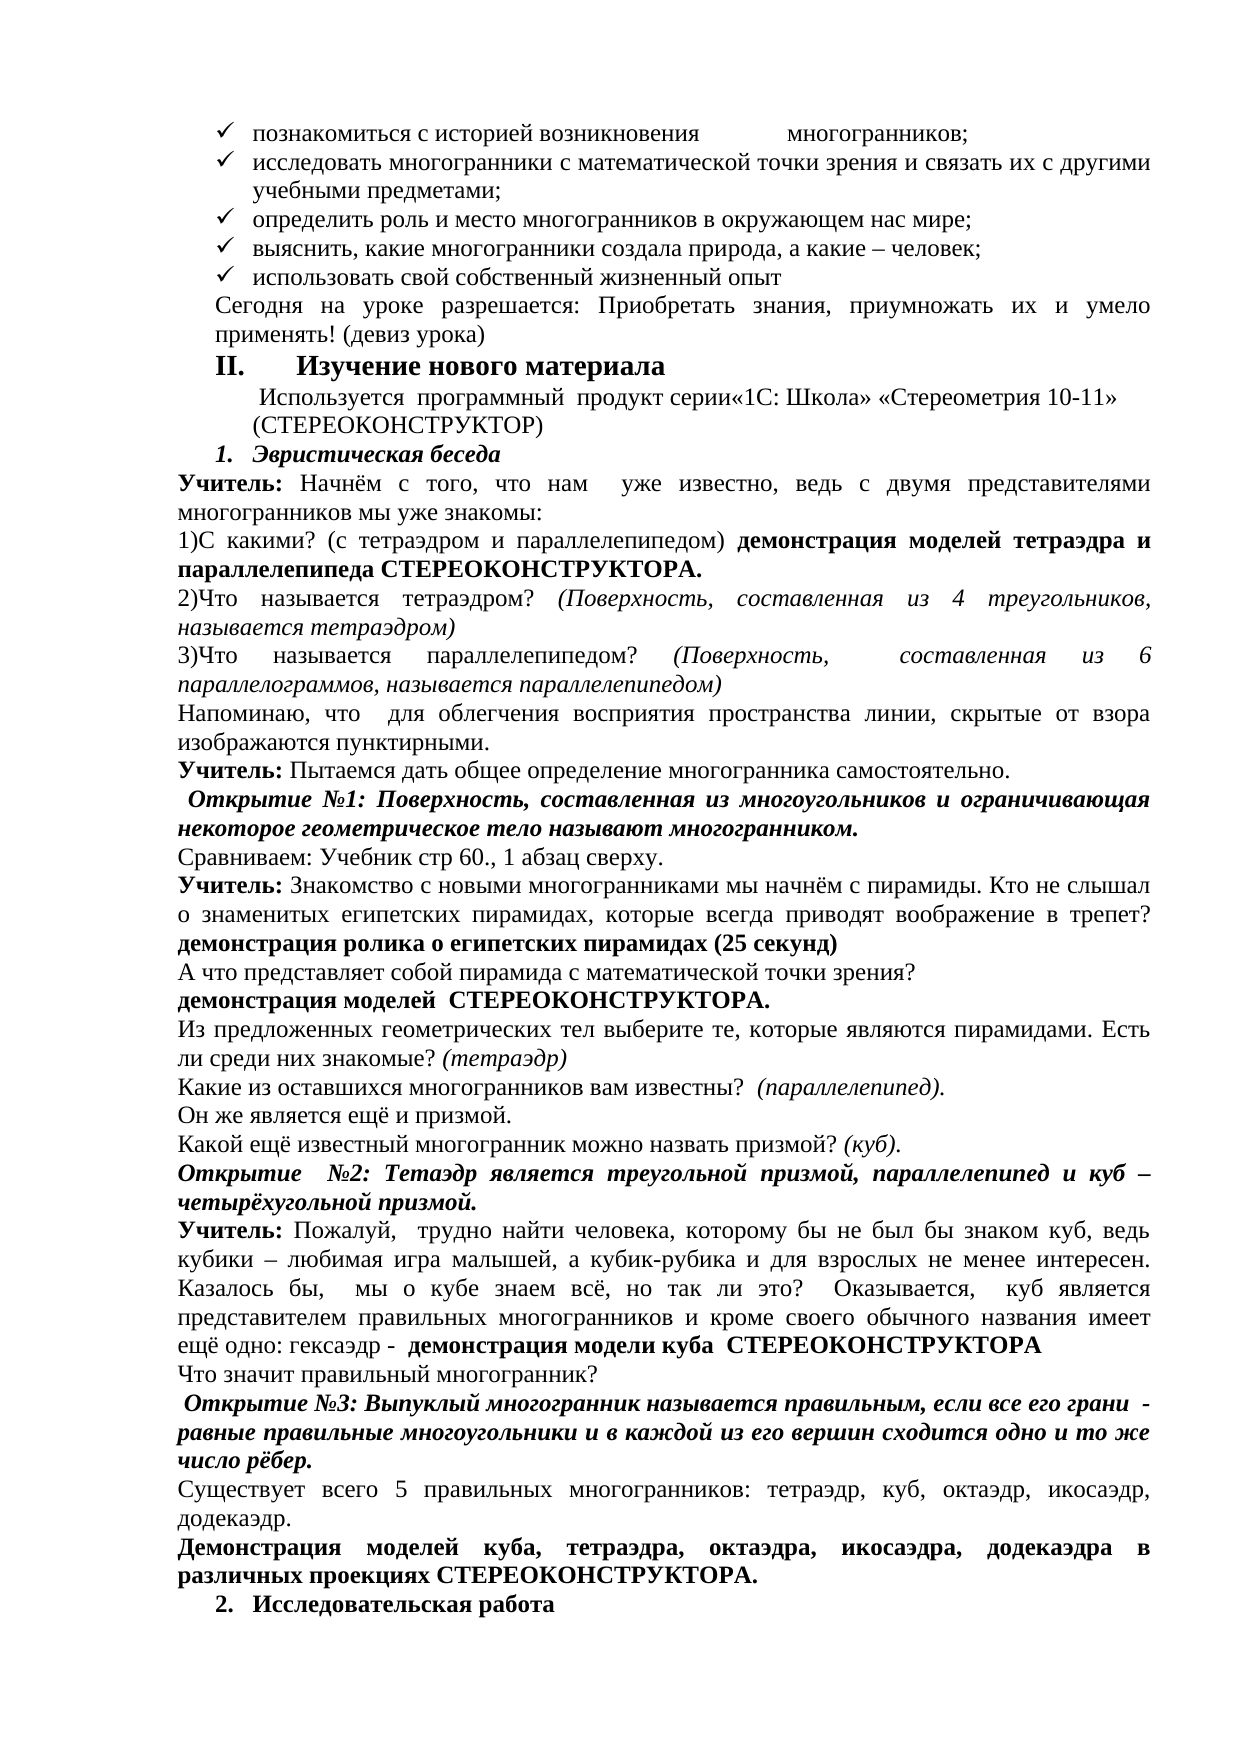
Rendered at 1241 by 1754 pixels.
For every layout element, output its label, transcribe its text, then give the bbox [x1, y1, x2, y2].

text Из предложенных геометрических тел выберите те, которые являются пирамидами. Есть ли среди них знакомые? (тетраэдр) [177, 1014, 1152, 1072]
text Учитель: Пытаемся дать общее определение многогранника самостоятельно. [177, 755, 1152, 784]
text Учитель: Пожалуй, трудно найти человека, которому бы не был бы знаком куб, ведь кубики – любимая игра малышей, а кубик-рубика и для взрослых не менее интересен. Казалось бы, мы о кубе знаем всё, но так ли это? Оказывается, куб является представителем правильных многогранников и кроме своего обычного названия имеет ещё одно: гексаэдр - демонстрация модели куба СТЕРЕОКОНСТРУКТОРА [177, 1215, 1152, 1359]
list Эвристическая беседа [215, 439, 1152, 468]
text Существует всего 5 правильных многогранников: тетраэдр, куб, октаэдр, икосаэдр, додекаэдр. [177, 1474, 1152, 1532]
text Учитель: Знакомство с новыми многогранниками мы начнём с пирамиды. Кто не слышал о знаменитых египетских пирамидах, которые всегда приводят воображение в трепет? демонстрация ролика о египетских пирамидах (25 секунд) [177, 870, 1152, 957]
text Какие из оставшихся многогранников вам известны? (параллелепипед). [177, 1072, 1152, 1100]
list Исследовательская работа [215, 1589, 1152, 1618]
text Открытие №3: Выпуклый многогранник называется правильным, если все его грани - равные правильные многоугольники и в каждой из его вершин сходится одно и то же число рёбер. [177, 1388, 1152, 1474]
text Сегодня на уроке разрешается: Приобретать знания, приумножать их и умело применять! (девиз урока) [215, 291, 1152, 348]
text Демонстрация моделей куба, тетраэдра, октаэдра, икосаэдра, додекаэдра в различных проекциях СТЕРЕОКОНСТРУКТОРА. [177, 1532, 1152, 1589]
text А что представляет собой пирамида с математической точки зрения? [177, 957, 1152, 985]
text Что значит правильный многогранник? [177, 1359, 1152, 1388]
list выяснить, какие многогранники создала природа, а какие – человек; [215, 233, 1152, 262]
list использовать свой собственный жизненный опыт [215, 262, 1152, 291]
text Напоминаю, что для облегчения восприятия пространства линии, скрытые от взора изображаются пунктирными. [177, 698, 1152, 755]
list познакомиться с историей возникновения многогранников; [215, 118, 1152, 147]
text Какой ещё известный многогранник можно назвать призмой? (куб). [177, 1129, 1152, 1158]
text 2)Что называется тетраэдром? (Поверхность, составленная из 4 треугольников, называется тетраэдром) [177, 583, 1152, 640]
text Сравниваем: Учебник стр 60., 1 абзац сверху. [177, 842, 1152, 870]
text 1)С какими? (с тетраэдром и параллелепипедом) демонстрация моделей тетраэдра и параллелепипеда СТЕРЕОКОНСТРУКТОРА. [177, 525, 1152, 583]
text Открытие №1: Поверхность, составленная из многоугольников и ограничивающая некоторое геометрическое тело называют многогранником. [177, 784, 1152, 842]
text Учитель: Начнём с того, что нам уже известно, ведь с двумя представителями многогранников мы уже знакомы: [177, 468, 1152, 525]
text Открытие №2: Тетаэдр является треугольной призмой, параллелепипед и куб – четырёхугольной призмой. [177, 1158, 1152, 1215]
list Используется программный продукт серии«1С: Школа» «Стереометрия 10-11» [252, 382, 1152, 410]
list Изучение нового материала [215, 348, 1152, 382]
text демонстрация моделей СТЕРЕОКОНСТРУКТОРА. [177, 985, 1152, 1014]
list (СТЕРЕОКОНСТРУКТОР) [252, 410, 1152, 439]
text Он же является ещё и призмой. [177, 1100, 1152, 1129]
text 3)Что называется параллелепипедом? (Поверхность, составленная из 6 параллелограммов, называется параллелепипедом) [177, 640, 1152, 698]
list исследовать многогранники с математической точки зрения и связать их с другими учебными предметами; [215, 147, 1152, 204]
list определить роль и место многогранников в окружающем нас мире; [215, 204, 1152, 233]
